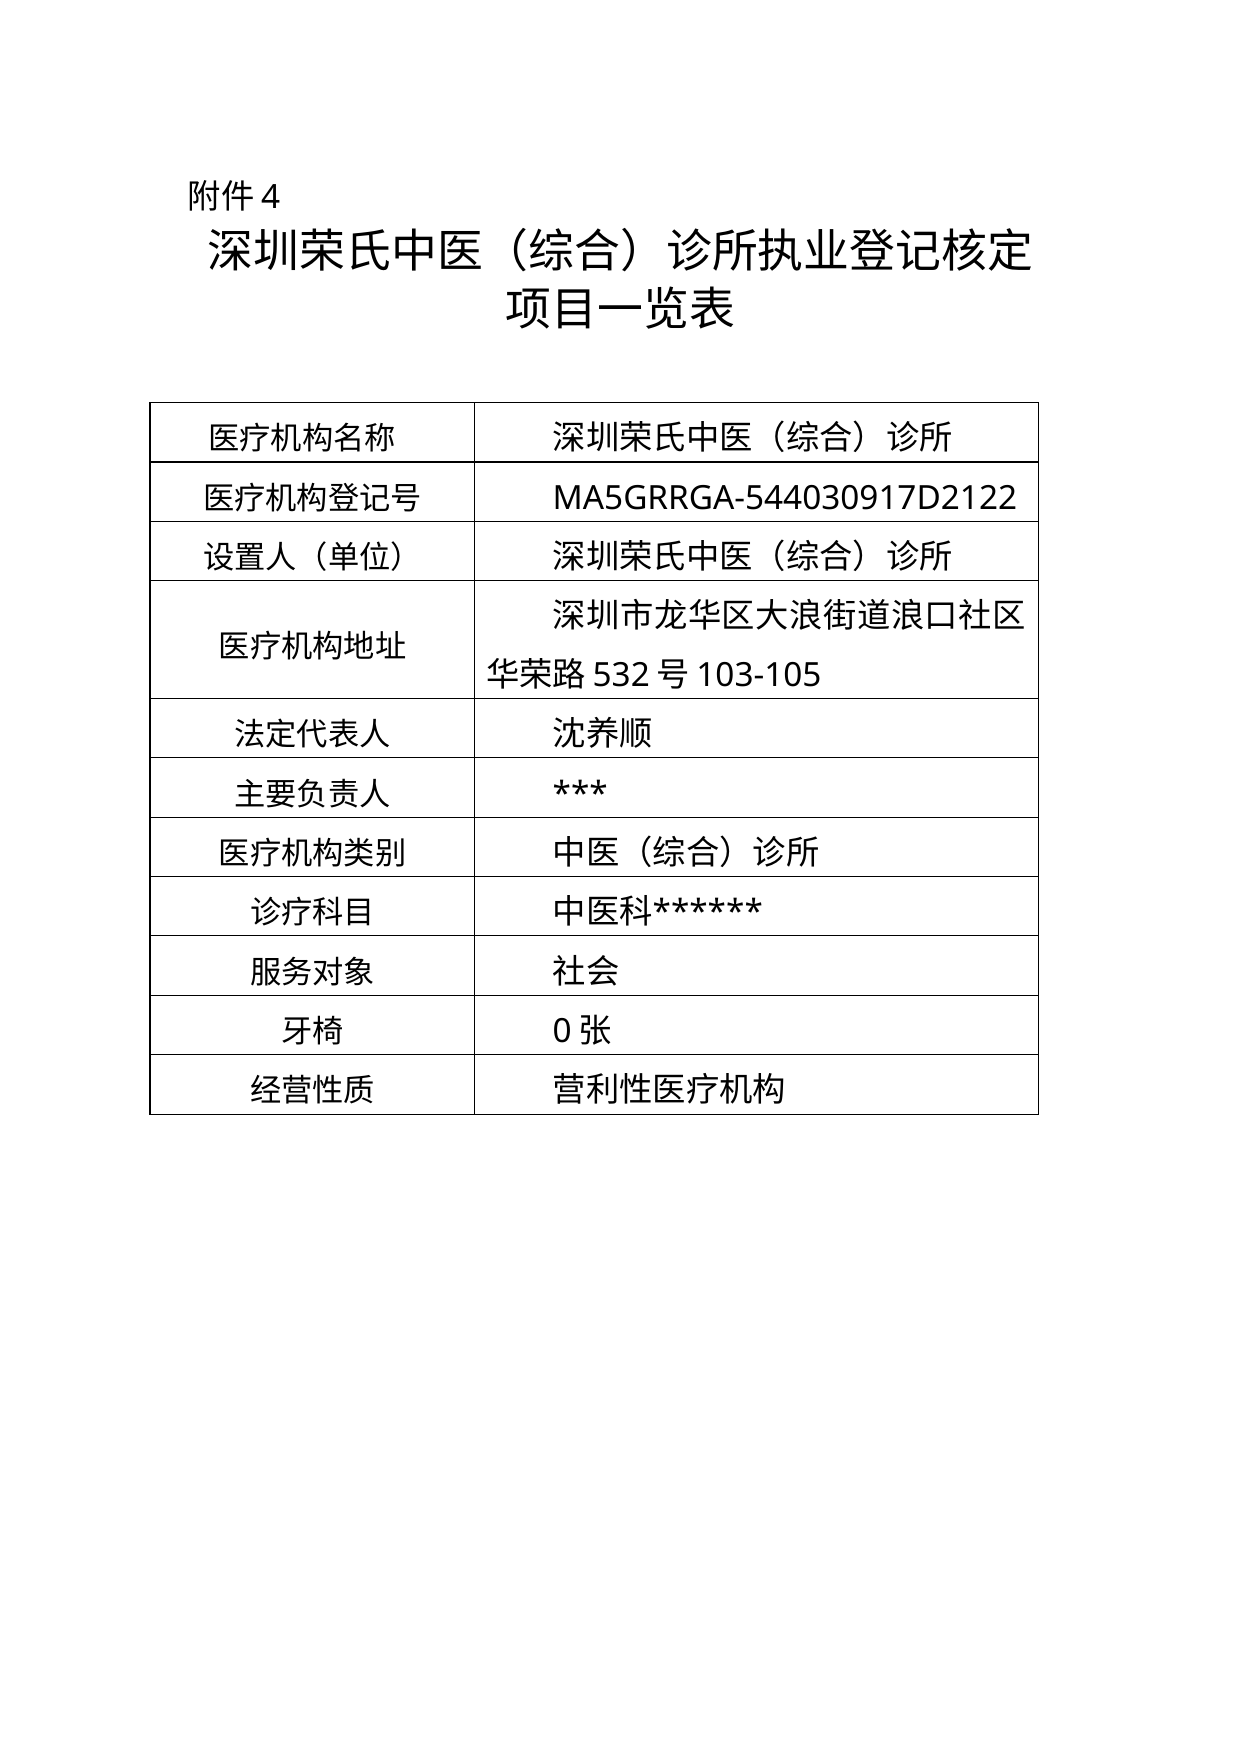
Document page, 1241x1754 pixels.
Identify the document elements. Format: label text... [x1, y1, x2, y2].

text 附件4 [187, 162, 1053, 220]
table_cell MA5GRRGA-544030917D2122 [475, 463, 1038, 521]
table_cell 设置人（单位） [151, 522, 474, 580]
table_cell 中医（综合）诊所 [475, 818, 1038, 876]
table_cell 社会 [475, 936, 1038, 995]
table_cell 中医科****** [475, 877, 1038, 935]
table_cell 法定代表人 [151, 699, 474, 757]
table_cell 深圳荣氏中医（综合）诊所 [475, 522, 1038, 580]
table_cell *** [475, 758, 1038, 817]
table_cell 深圳市龙华区大浪街道浪口社区华荣路532号103-105 [475, 581, 1038, 698]
table_cell 医疗机构类别 [151, 818, 474, 876]
table_cell 医疗机构登记号 [151, 463, 474, 521]
table_cell 牙椅 [151, 996, 474, 1054]
table_cell 主要负责人 [151, 758, 474, 817]
text 项目一览表 [187, 279, 1053, 337]
table_cell 医疗机构地址 [151, 581, 474, 698]
table_cell 营利性医疗机构 [475, 1055, 1038, 1113]
table_cell 诊疗科目 [151, 877, 474, 935]
text 深圳荣氏中医（综合）诊所执业登记核定 [187, 220, 1053, 279]
table_cell 沈养顺 [475, 699, 1038, 757]
table_header 医疗机构名称 [151, 403, 474, 461]
table_cell 服务对象 [151, 936, 474, 995]
table_cell 0张 [475, 996, 1038, 1054]
table_cell 经营性质 [151, 1055, 474, 1113]
table_header 深圳荣氏中医（综合）诊所 [475, 403, 1038, 461]
